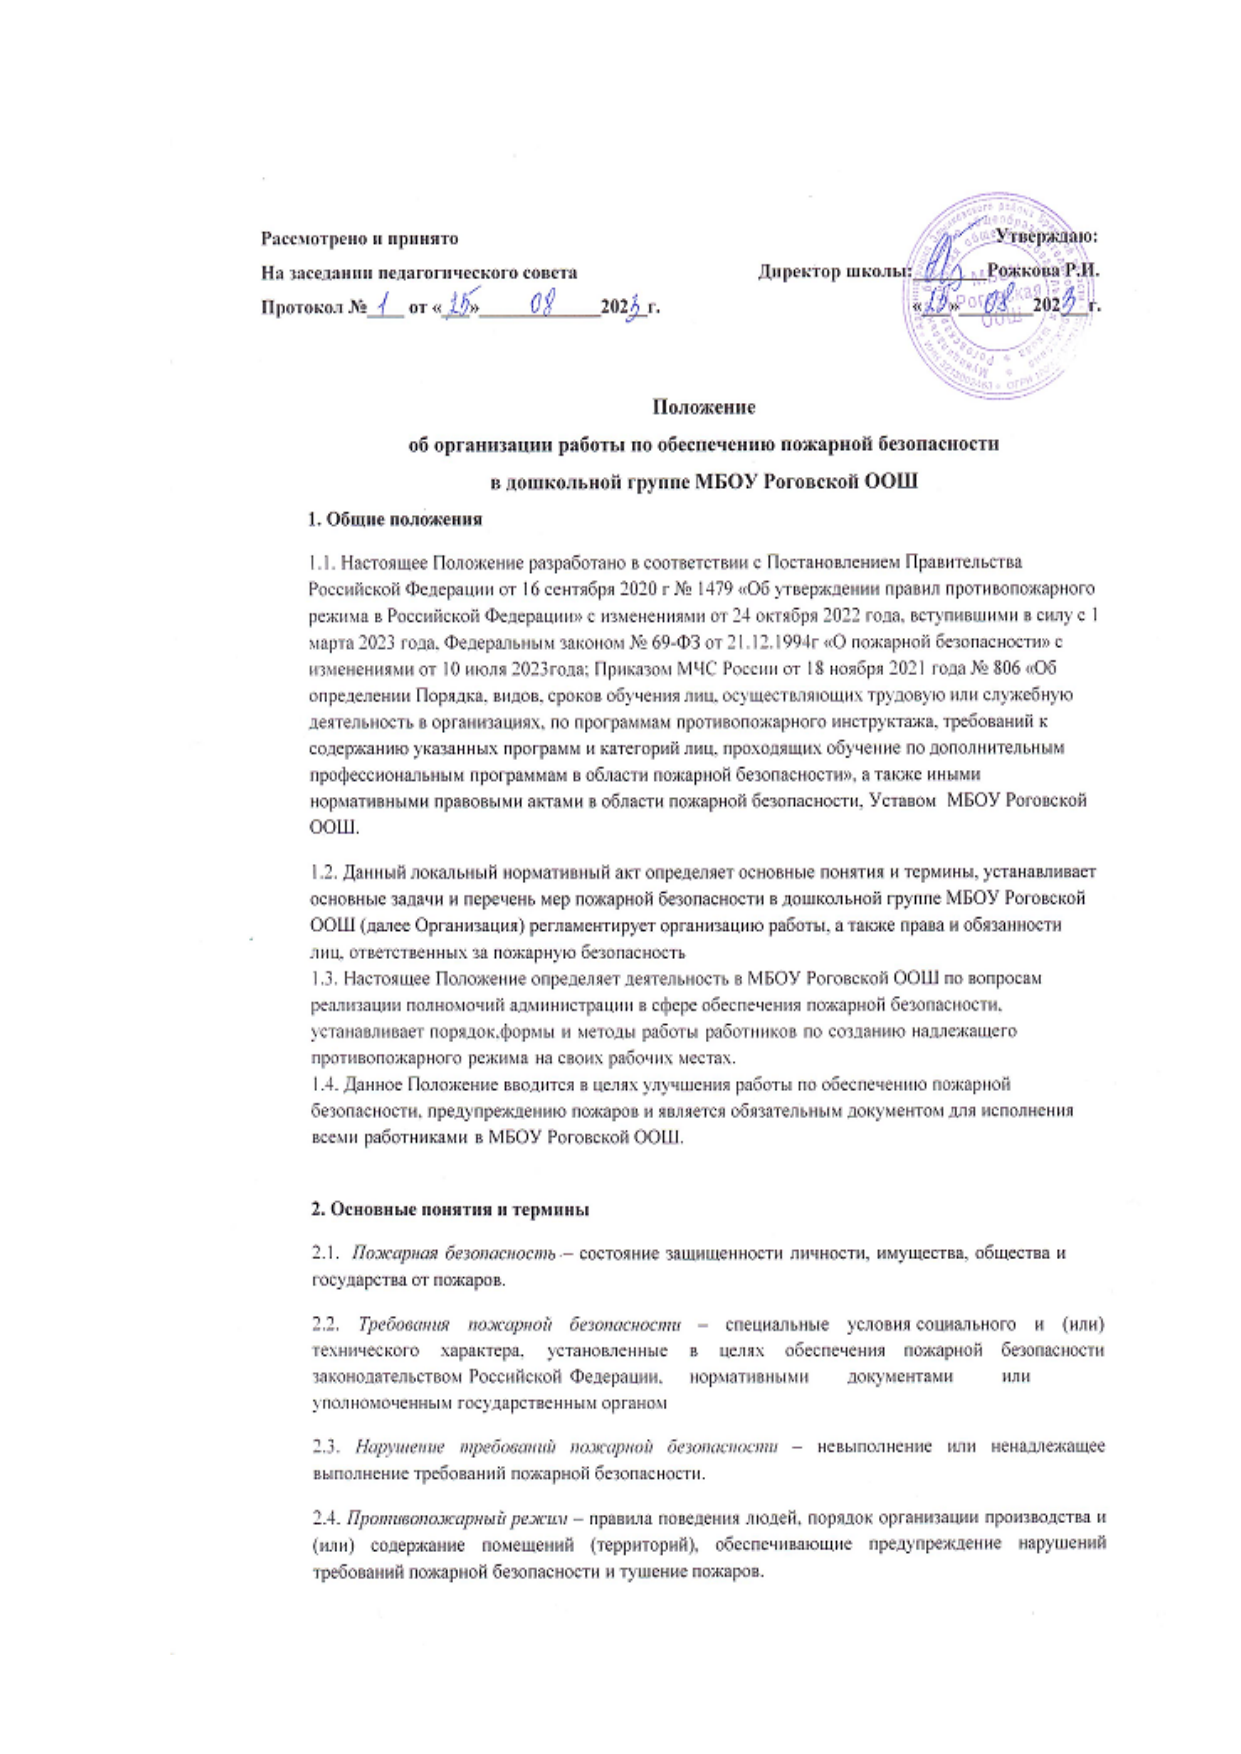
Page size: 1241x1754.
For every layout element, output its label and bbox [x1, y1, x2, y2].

picture [164, 129, 1167, 1655]
